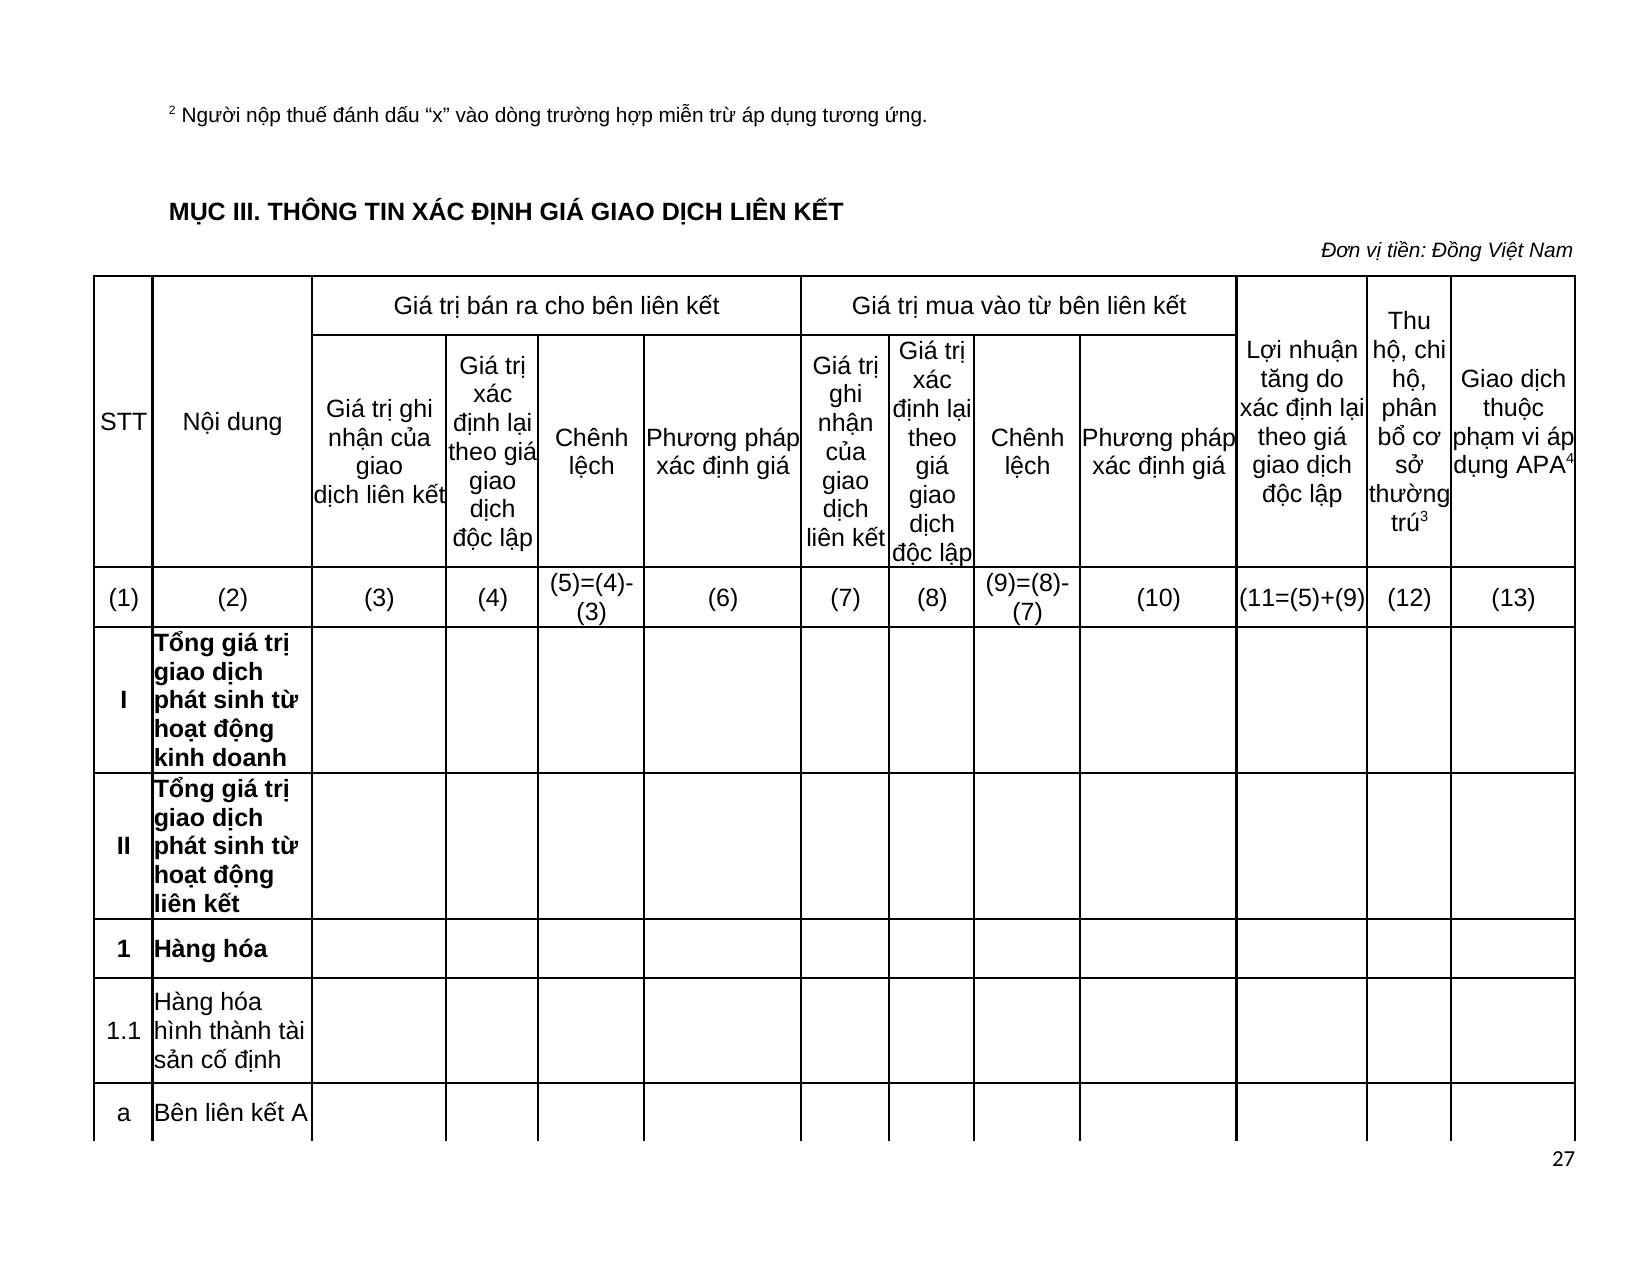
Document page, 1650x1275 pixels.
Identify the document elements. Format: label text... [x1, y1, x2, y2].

table_cell [539, 774, 643, 917]
table_cell [539, 1084, 643, 1141]
text MỤC III. THÔNG TIN XÁC ĐỊNH GIÁ GIAO DỊCH LIÊN KẾT [94, 197, 1575, 226]
table_cell [802, 920, 888, 977]
text Đơn vị tiền: Đồng Việt Nam [94, 238, 1575, 262]
table_cell Giá trị xác định lại theo giá giao dịch độc lập [890, 336, 973, 566]
table_cell [447, 628, 537, 772]
table_cell [447, 920, 537, 977]
table_cell Tổng giá trị giao dịch phát sinh từ hoạt động kinh doanh [154, 628, 311, 772]
table_cell [1081, 920, 1235, 977]
table_cell [1238, 979, 1366, 1082]
table_cell (9)=(8)-(7) [975, 568, 1079, 626]
table_cell (4) [447, 568, 537, 626]
table_cell [1238, 1084, 1366, 1141]
table_cell [975, 1084, 1079, 1141]
table_cell [447, 1084, 537, 1141]
table_cell [645, 920, 800, 977]
table_cell [313, 1084, 445, 1141]
table_cell [313, 979, 445, 1082]
table_header Giá trị bán ra cho bên liên kết [313, 277, 800, 334]
table_cell (12) [1368, 568, 1450, 626]
table_cell [645, 774, 800, 917]
table_cell [1081, 628, 1235, 772]
table_cell II [95, 774, 151, 917]
table_header Thu hộ, chi hộ, phân bổ cơ sở thường trú3 [1368, 277, 1450, 566]
table_cell [1368, 1084, 1450, 1141]
table_cell [890, 774, 973, 917]
table_cell [1368, 979, 1450, 1082]
table_cell [539, 920, 643, 977]
text 2 Người nộp thuế đánh dấu “x” vào dòng trường hợp miễn trừ áp dụng tương ứng. [94, 103, 1575, 127]
table_cell [1238, 920, 1366, 977]
table_cell [890, 628, 973, 772]
table_cell Giá trị ghi nhận của giao dịch liên kết [313, 336, 445, 566]
table_cell [1368, 628, 1450, 772]
table_cell [802, 979, 888, 1082]
table_cell [890, 1084, 973, 1141]
table_cell [447, 774, 537, 917]
table_cell [313, 920, 445, 977]
table_cell [313, 628, 445, 772]
table_cell Giá trị xác định lại theo giá giao dịch độc lập [447, 336, 537, 566]
table_cell a [95, 1084, 151, 1141]
table_cell (8) [890, 568, 973, 626]
table_header Giao dịch thuộc phạm vi áp dụng APA4 [1452, 277, 1574, 566]
table_cell [1238, 774, 1366, 917]
table_cell 1.1 [95, 979, 151, 1082]
table_cell (6) [645, 568, 800, 626]
table_cell (3) [313, 568, 445, 626]
table_cell [802, 628, 888, 772]
table_cell [1452, 774, 1574, 917]
table_header STT [95, 277, 151, 566]
table_cell Giá trị ghi nhận của giao dịch liên kết [802, 336, 888, 566]
table_cell Phương pháp xác định giá [1081, 336, 1235, 566]
table_cell Chênh lệch [539, 336, 643, 566]
table_header Giá trị mua vào từ bên liên kết [802, 277, 1235, 334]
table_cell [1368, 920, 1450, 977]
table_cell I [95, 628, 151, 772]
table_cell [447, 979, 537, 1082]
table_cell [539, 628, 643, 772]
table_cell [645, 628, 800, 772]
table_cell [1452, 979, 1574, 1082]
table_cell [802, 1084, 888, 1141]
table_cell (2) [154, 568, 311, 626]
table_cell [975, 920, 1079, 977]
table_cell [975, 628, 1079, 772]
table_cell [975, 774, 1079, 917]
table_cell [1452, 1084, 1574, 1141]
table_cell [1452, 920, 1574, 977]
table_cell (5)=(4)-(3) [539, 568, 643, 626]
table_cell (13) [1452, 568, 1574, 626]
table_cell [645, 1084, 800, 1141]
table_cell (7) [802, 568, 888, 626]
table_cell [802, 774, 888, 917]
table_cell Chênh lệch [975, 336, 1079, 566]
table_cell (11=(5)+(9) [1238, 568, 1366, 626]
table_cell [1368, 774, 1450, 917]
table_cell 1 [95, 920, 151, 977]
table_header Nội dung [154, 277, 311, 566]
table_cell Bên liên kết A [154, 1084, 311, 1141]
table_cell Hàng hóa hình thành tài sản cố định [154, 979, 311, 1082]
table_cell [890, 920, 973, 977]
table_cell (10) [1081, 568, 1235, 626]
table_cell Tổng giá trị giao dịch phát sinh từ hoạt động liên kết [154, 774, 311, 917]
table_cell [1238, 628, 1366, 772]
table_cell [313, 774, 445, 917]
table_cell [1081, 1084, 1235, 1141]
table_cell Hàng hóa [154, 920, 311, 977]
table_cell [1081, 774, 1235, 917]
table_cell (1) [95, 568, 151, 626]
table_cell [1081, 979, 1235, 1082]
table_cell [645, 979, 800, 1082]
table_cell [539, 979, 643, 1082]
table_cell Phương pháp xác định giá [645, 336, 800, 566]
table_cell [975, 979, 1079, 1082]
table_cell [1452, 628, 1574, 772]
table_cell [890, 979, 973, 1082]
table_header Lợi nhuận tăng do xác định lại theo giá giao dịch độc lập [1238, 277, 1366, 566]
